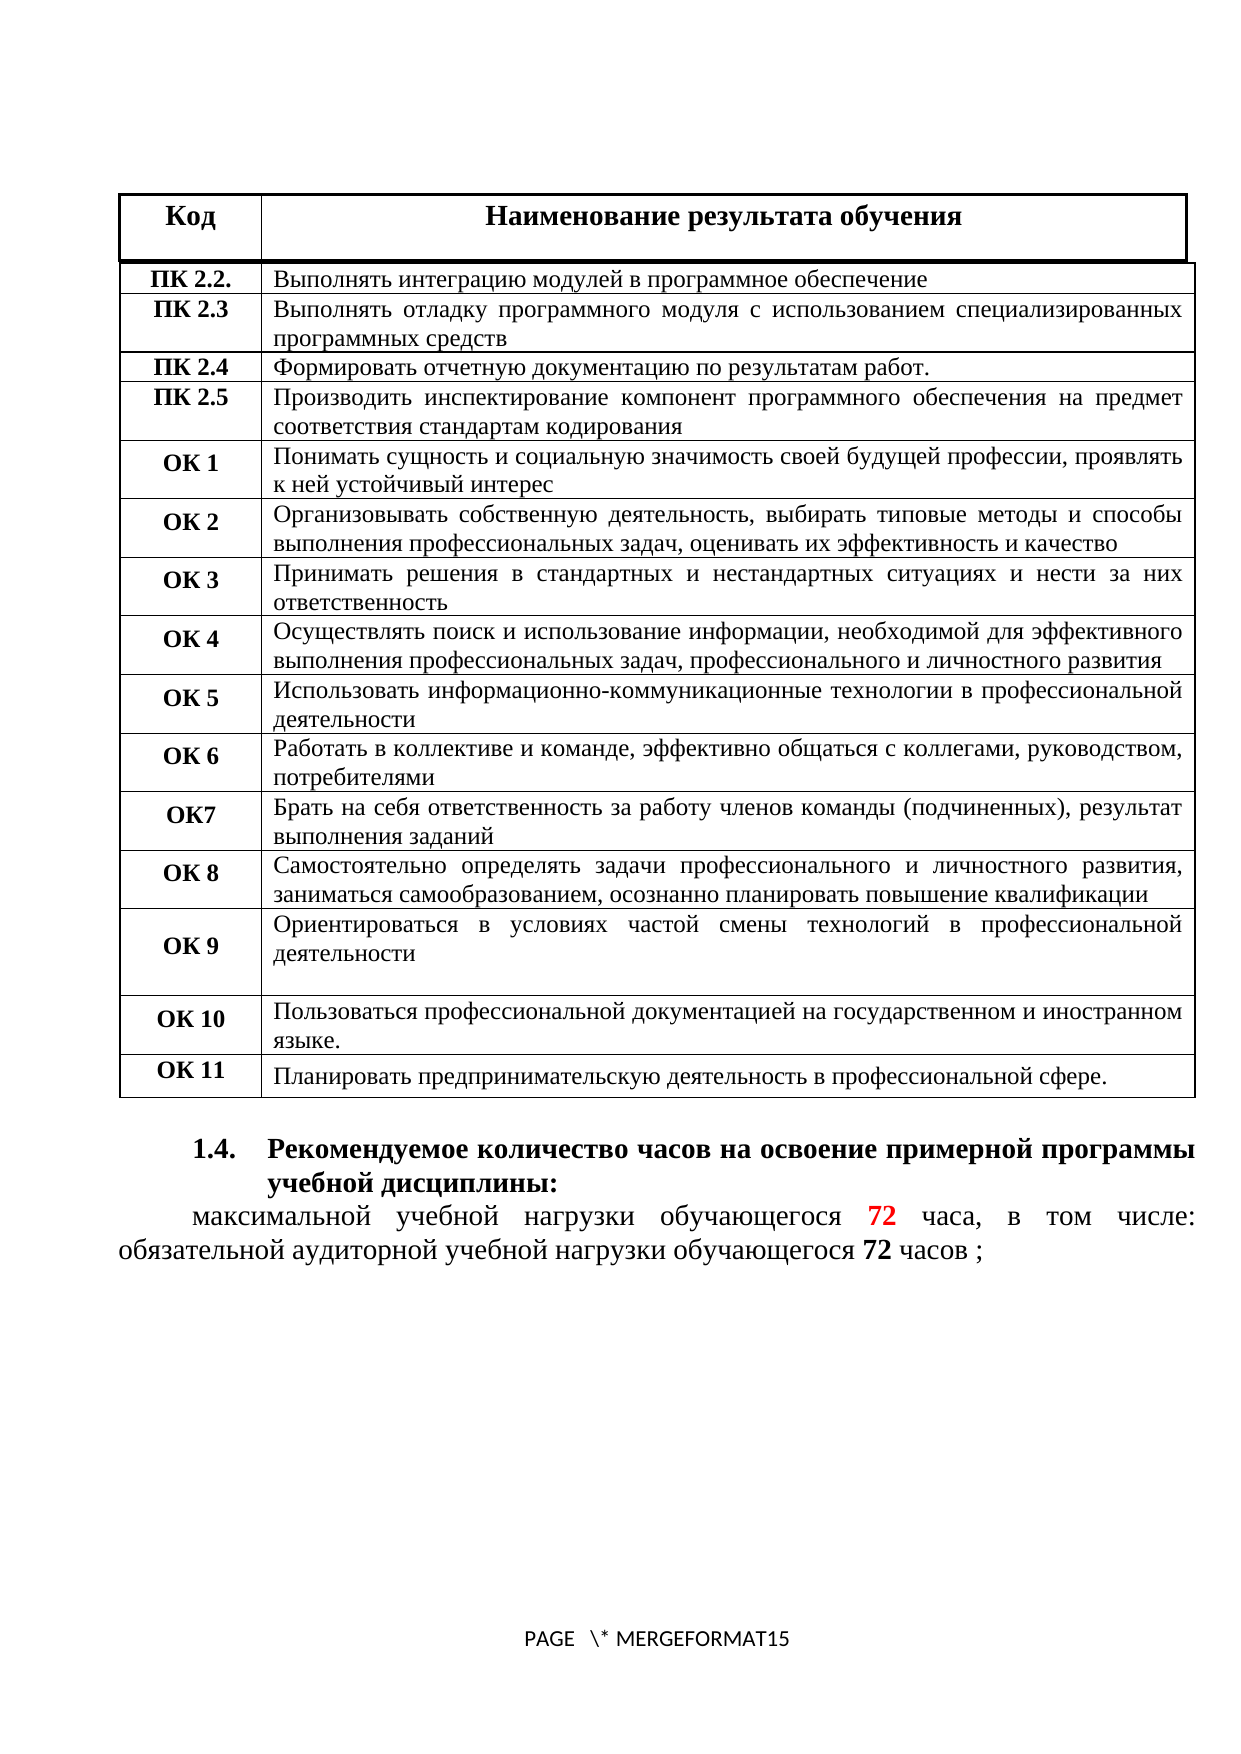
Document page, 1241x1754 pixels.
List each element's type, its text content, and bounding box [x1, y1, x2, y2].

table_cell Выполнять отладку программного модуля с использованием специализированных программных средств [262, 294, 1194, 351]
table_cell ОК 6 [121, 734, 261, 791]
table_cell Ориентироваться в условиях частой смены технологий в профессиональной деятельности [262, 909, 1194, 995]
table_cell ПК 2.3 [121, 294, 261, 351]
list Рекомендуемое количество часов на освоение примерной программы учебной дисциплины: [192, 1131, 1196, 1198]
table_cell Планировать предпринимательскую деятельность в профессиональной сфере. [262, 1055, 1194, 1097]
table_cell Принимать решения в стандартных и нестандартных ситуациях и нести за них ответственность [262, 558, 1194, 615]
table_cell ОК7 [121, 792, 261, 849]
table_cell ОК 1 [121, 441, 261, 498]
table_cell ОК 4 [121, 616, 261, 674]
table_cell ОК 9 [121, 909, 261, 995]
table_cell Брать на себя ответственность за работу членов команды (подчиненных), результат выполнения заданий [262, 792, 1194, 849]
table_cell ОК 11 [121, 1055, 261, 1097]
table_cell Формировать отчетную документацию по результатам работ. [262, 353, 1194, 381]
table_cell Работать в коллективе и команде, эффективно общаться с коллегами, руководством, потребителями [262, 734, 1194, 791]
table_cell Производить инспектирование компонент программного обеспечения на предмет соответствия стандартам кодирования [262, 382, 1194, 440]
text максимальной учебной нагрузки обучающегося 72 часа, в том числе: обязательной аудиторной учебной нагрузки обучающегося 72 часов ; [118, 1198, 1196, 1266]
table_cell Организовывать собственную деятельность, выбирать типовые методы и способы выполнения профессиональных задач, оценивать их эффективность и качество [262, 499, 1194, 557]
table_cell Понимать сущность и социальную значимость своей будущей профессии, проявлять к ней устойчивый интерес [262, 441, 1194, 498]
table_header Код [121, 196, 261, 259]
table_cell Использовать информационно-коммуникационные технологии в профессиональной деятельности [262, 675, 1194, 732]
table_cell ПК 2.4 [121, 353, 261, 381]
table_cell Осуществлять поиск и использование информации, необходимой для эффективного выполнения профессиональных задач, профессионального и личностного развития [262, 616, 1194, 674]
table_header Выполнять интеграцию модулей в программное обеспечение [262, 264, 1194, 293]
table_cell ОК 5 [121, 675, 261, 732]
table_cell ОК 8 [121, 851, 261, 908]
table_cell ПК 2.5 [121, 382, 261, 440]
table_cell ОК 10 [121, 996, 261, 1054]
table_cell Пользоваться профессиональной документацией на государственном и иностранном языке. [262, 996, 1194, 1054]
table_cell ОК 3 [121, 558, 261, 615]
table_cell ОК 2 [121, 499, 261, 557]
table_header Наименование результата обучения [262, 196, 1185, 259]
table_header ПК 2.2. [121, 264, 261, 293]
table_cell Самостоятельно определять задачи профессионального и личностного развития, заниматься самообразованием, осознанно планировать повышение квалификации [262, 851, 1194, 908]
